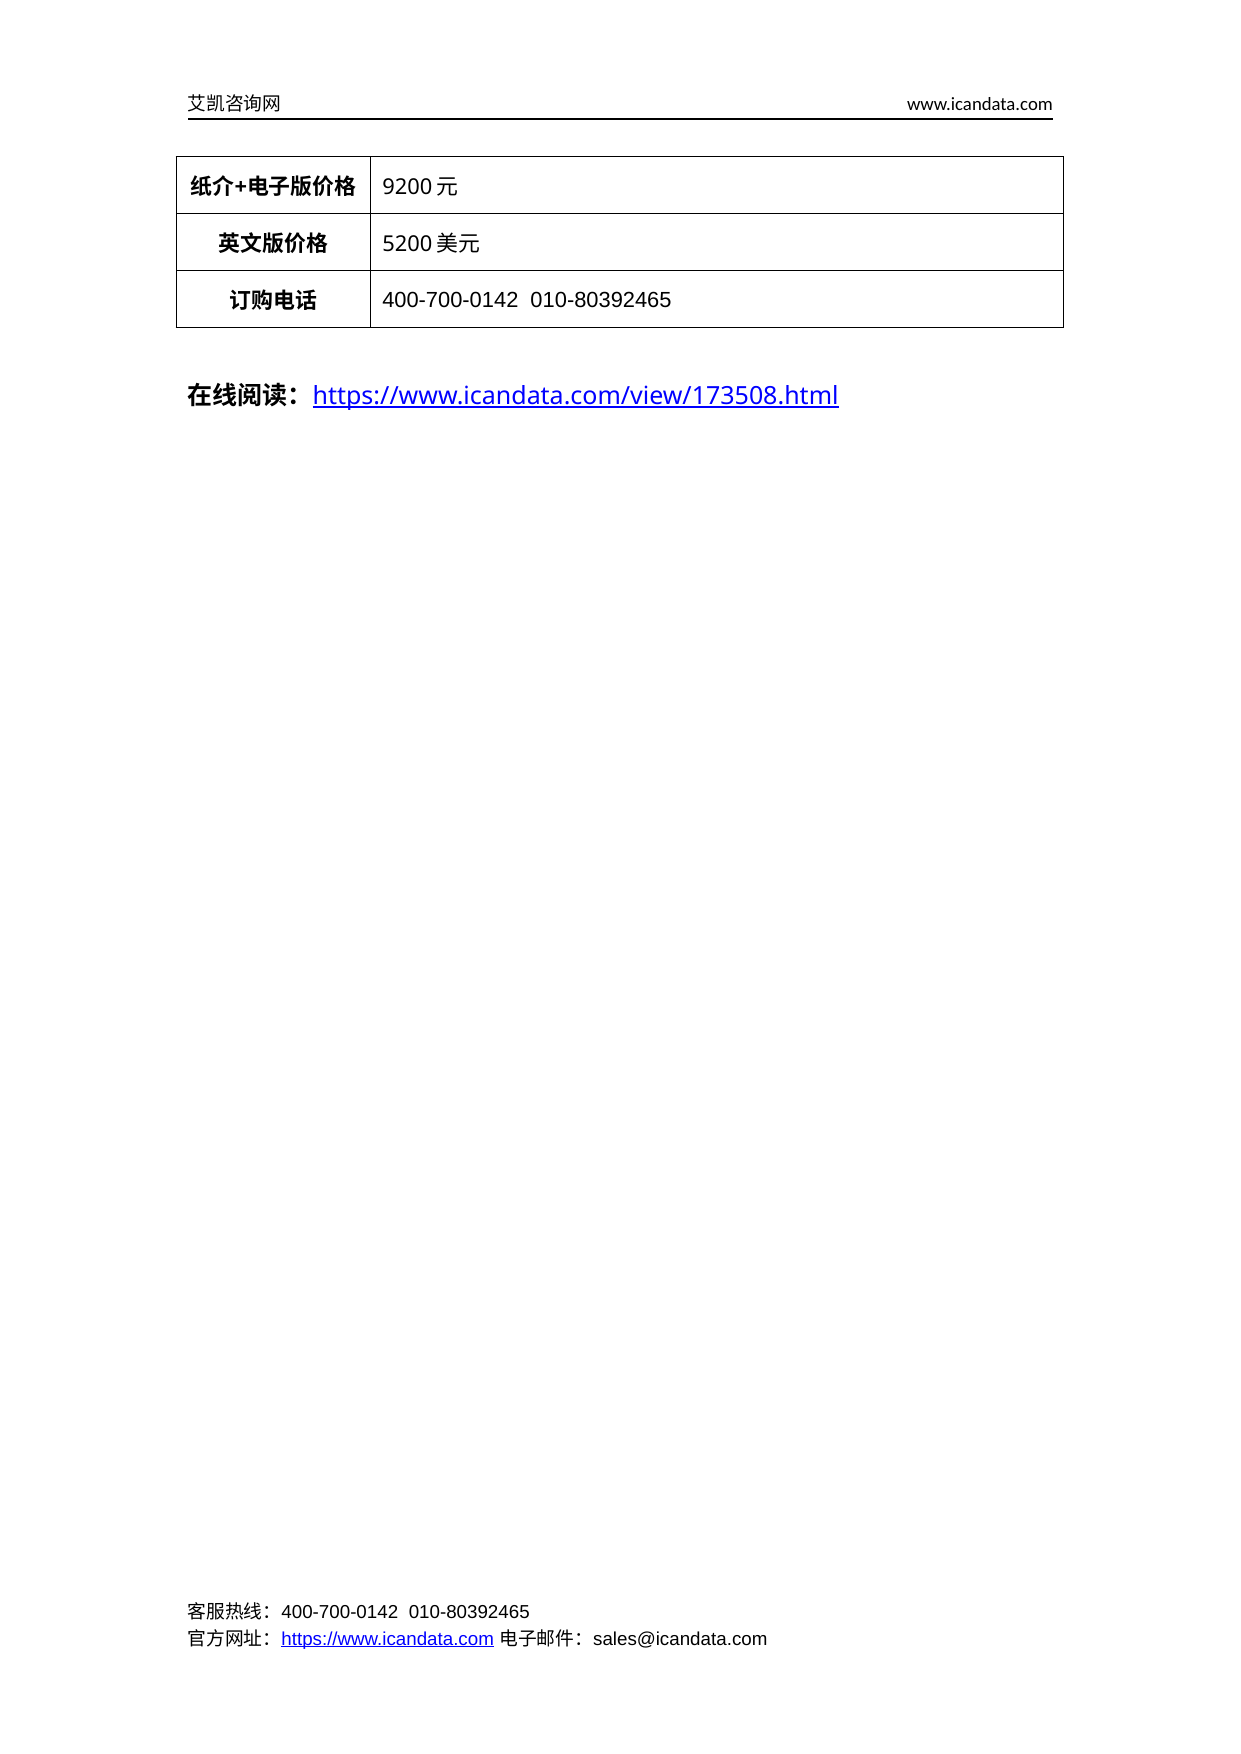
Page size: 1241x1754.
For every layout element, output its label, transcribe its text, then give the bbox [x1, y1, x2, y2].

table_cell 订购电话 [177, 271, 370, 327]
table_cell 英文版价格 [177, 214, 370, 270]
table_cell 5200美元 [371, 214, 1063, 270]
table_cell 400-700-0142 010-80392465 [371, 271, 1063, 327]
table_cell 9200元 [371, 157, 1063, 213]
table_cell 纸介+电子版价格 [177, 157, 370, 213]
text 在线阅读：https://www.icandata.com/view/173508.html [187, 361, 1053, 426]
